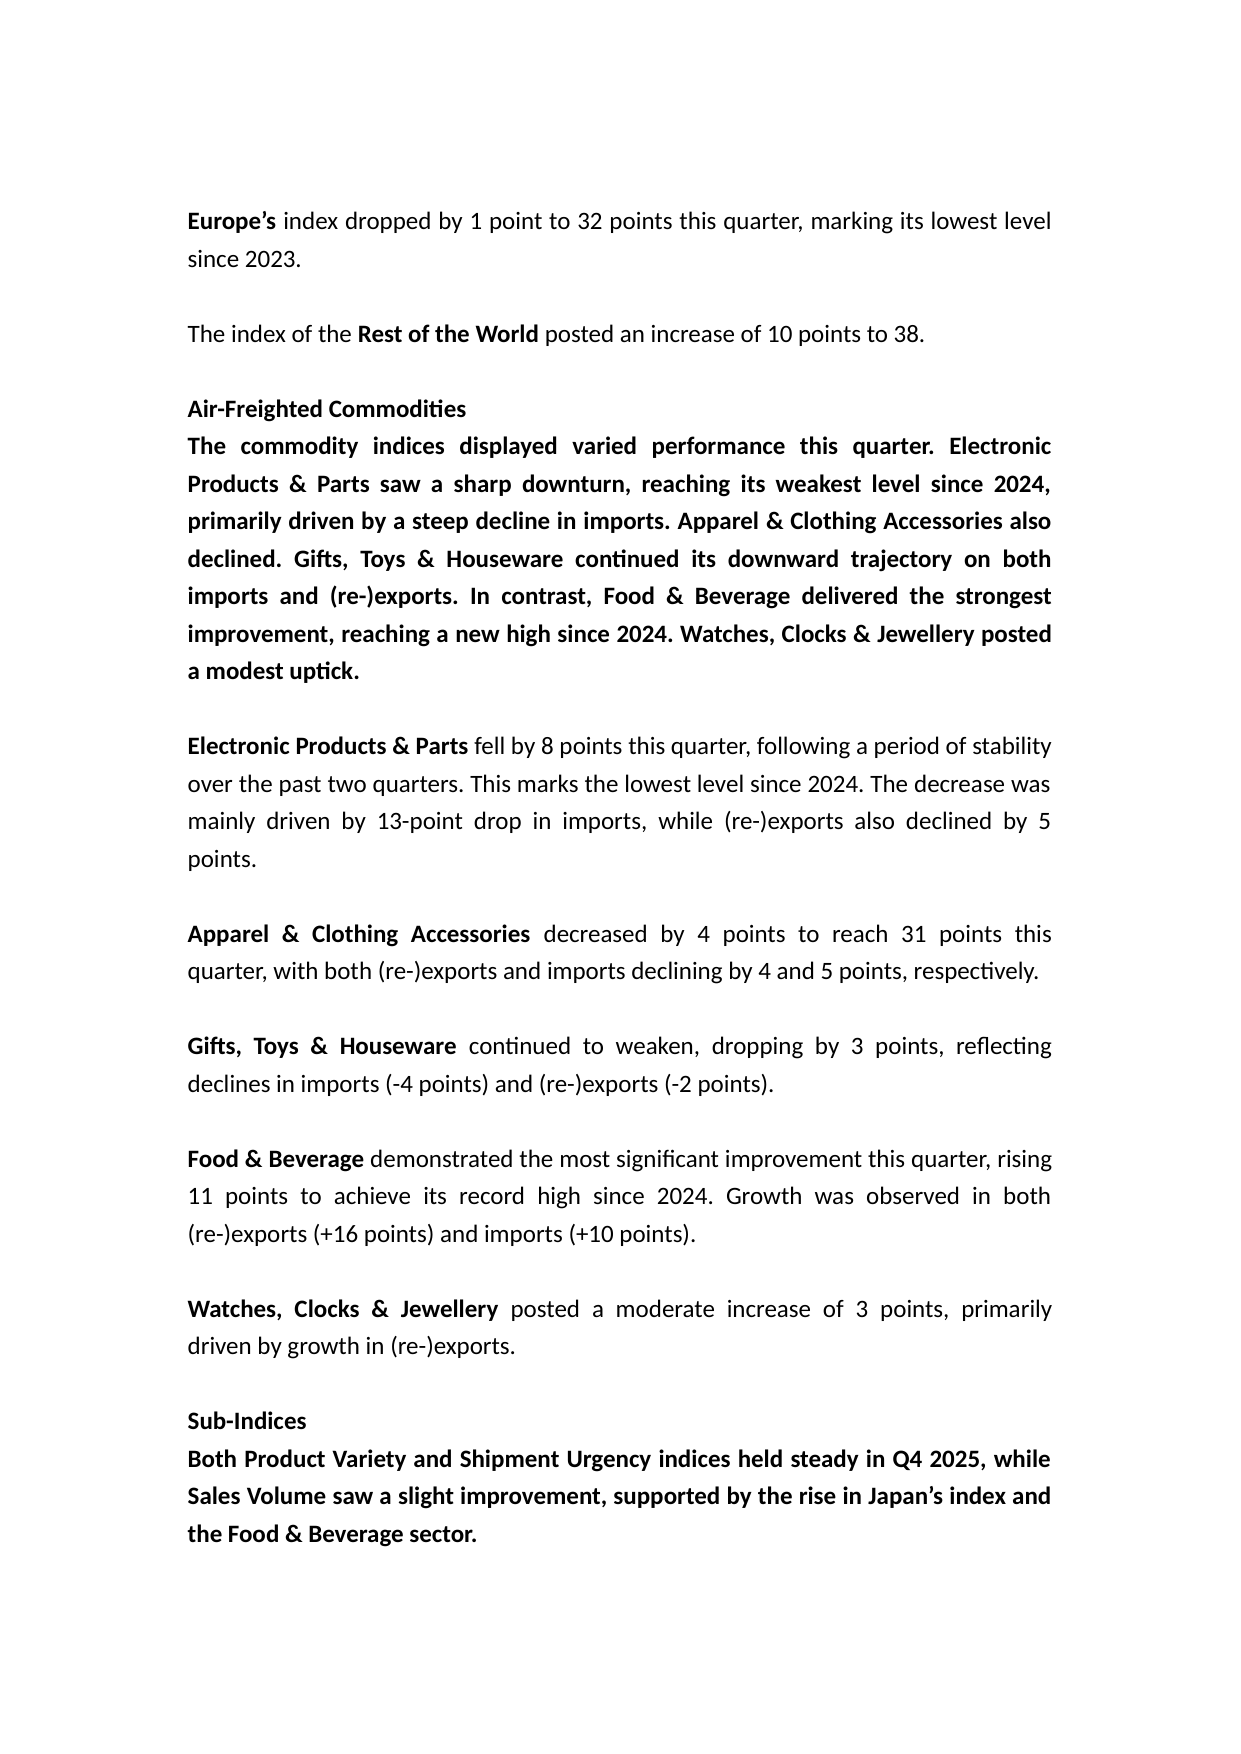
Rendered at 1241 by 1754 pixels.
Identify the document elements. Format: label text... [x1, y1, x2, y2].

text The commodity indices displayed varied performance this quarter. Electronic Products & Parts saw a sharp downturn, reaching its weakest level since 2024, primarily driven by a steep decline in imports. Apparel & Clothing Accessories also declined. Gifts, Toys & Houseware continued its downward trajectory on both imports and (re-)exports. In contrast, Food & Beverage delivered the strongest improvement, reaching a new high since 2024. Watches, Clocks & Jewellery posted a modest uptick. [187, 427, 1053, 689]
text Air-Freighted Commodities [187, 389, 1053, 427]
text Apparel & Clothing Accessories decreased by 4 points to reach 31 points this quarter, with both (re-)exports and imports declining by 4 and 5 points, respectively. [187, 914, 1053, 989]
text Europe’s index dropped by 1 point to 32 points this quarter, marking its lowest level since 2023. [187, 202, 1053, 277]
text Both Product Variety and Shipment Urgency indices held steady in Q4 2025, while Sales Volume saw a slight improvement, supported by the rise in Japan’s index and the Food & Beverage sector. [187, 1439, 1053, 1552]
text Watches, Clocks & Jewellery posted a moderate increase of 3 points, primarily driven by growth in (re-)exports. [187, 1289, 1053, 1364]
text Electronic Products & Parts fell by 8 points this quarter, following a period of stability over the past two quarters. This marks the lowest level since 2024. The decrease was mainly driven by 13-point drop in imports, while (re-)exports also declined by 5 points. [187, 727, 1053, 877]
text Sub-Indices [187, 1402, 1053, 1439]
text The index of the Rest of the World posted an increase of 10 points to 38. [187, 314, 1053, 352]
text Food & Beverage demonstrated the most significant improvement this quarter, rising 11 points to achieve its record high since 2024. Growth was observed in both (re-)exports (+16 points) and imports (+10 points). [187, 1139, 1053, 1252]
text Gifts, Toys & Houseware continued to weaken, dropping by 3 points, reflecting declines in imports (-4 points) and (re-)exports (-2 points). [187, 1027, 1053, 1102]
